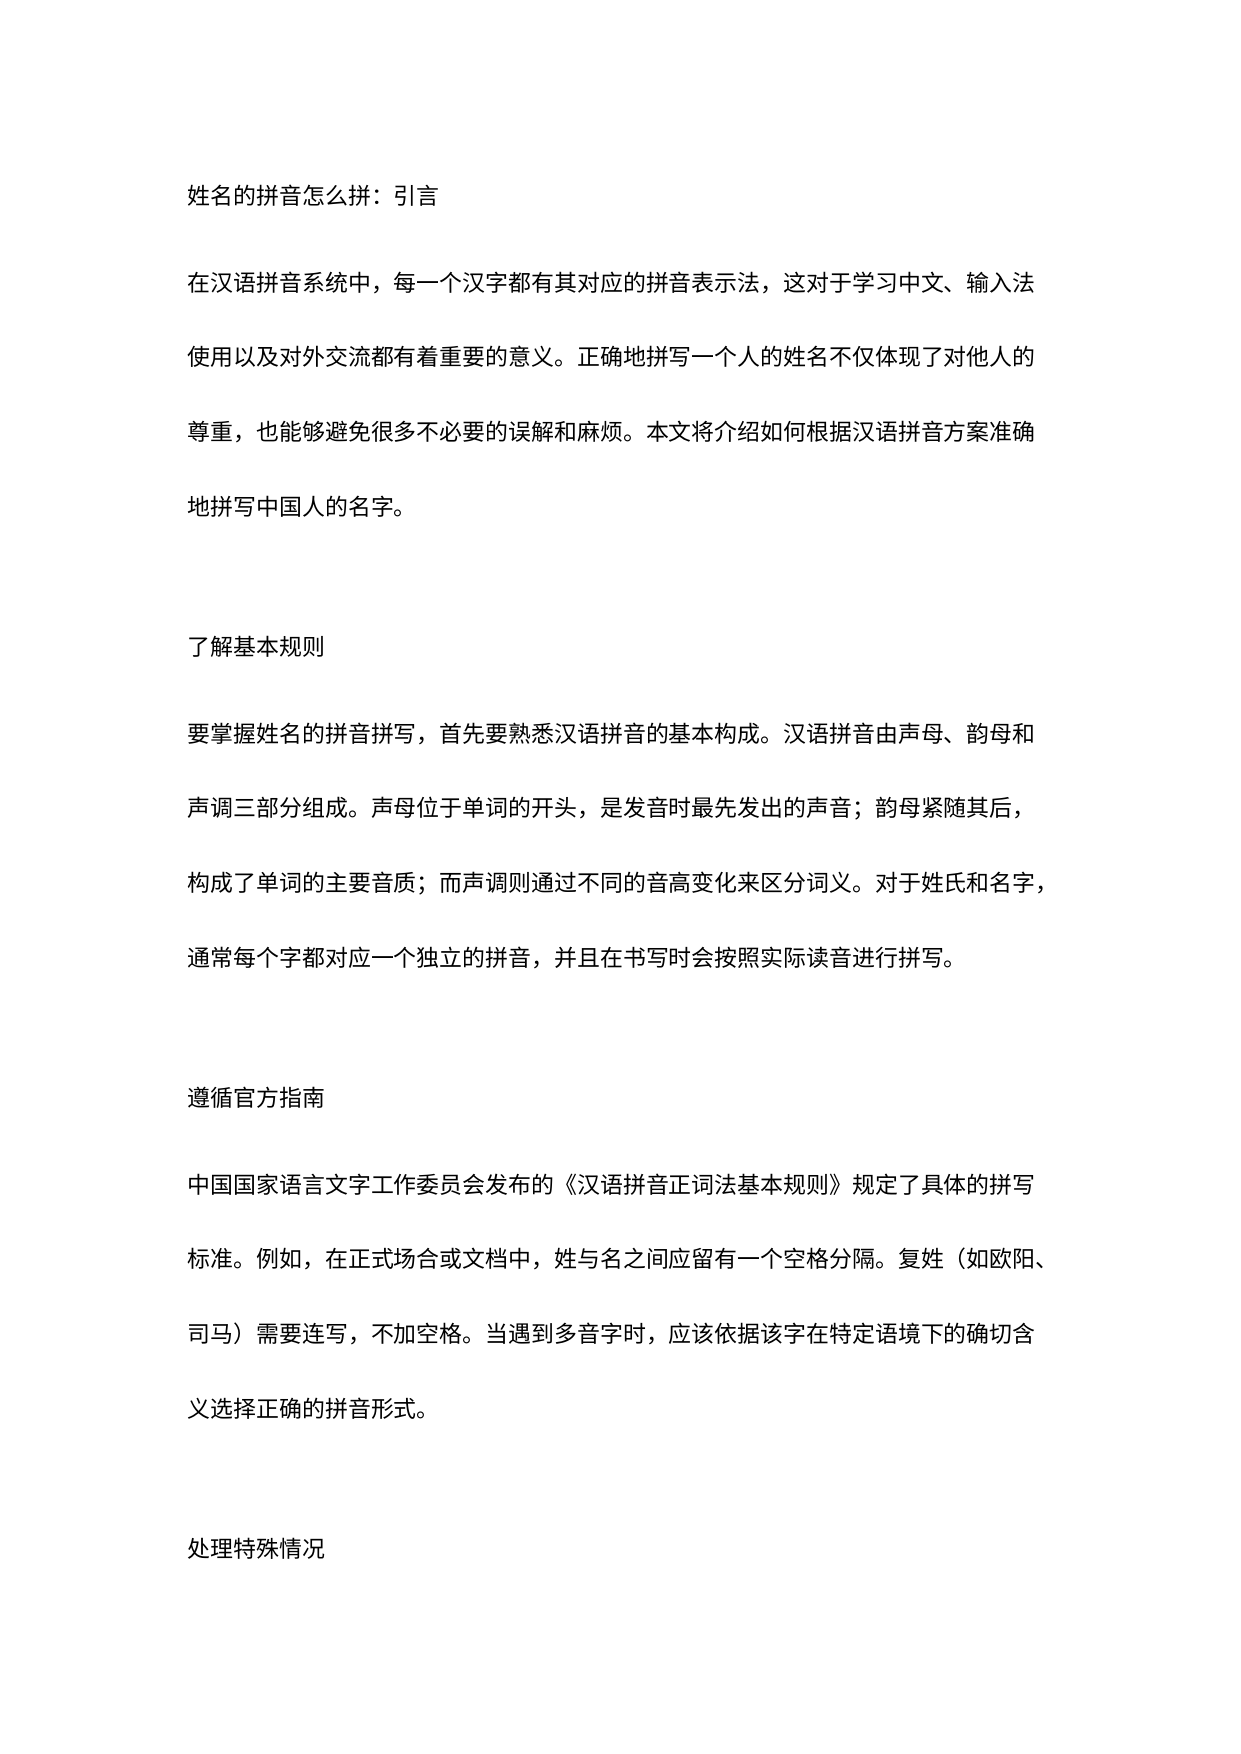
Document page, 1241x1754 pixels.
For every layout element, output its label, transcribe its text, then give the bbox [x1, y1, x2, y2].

text 要掌握姓名的拼音拼写，首先要熟悉汉语拼音的基本构成。汉语拼音由声母、韵母和声调三部分组成。声母位于单词的开头，是发音时最先发出的声音；韵母紧随其后，构成了单词的主要音质；而声调则通过不同的音高变化来区分词义。对于姓氏和名字，通常每个字都对应一个独立的拼音，并且在书写时会按照实际读音进行拼写。 [187, 699, 1053, 989]
text 遵循官方指南 [187, 1064, 1053, 1129]
text 在汉语拼音系统中，每一个汉字都有其对应的拼音表示法，这对于学习中文、输入法使用以及对外交流都有着重要的意义。正确地拼写一个人的姓名不仅体现了对他人的尊重，也能够避免很多不必要的误解和麻烦。本文将介绍如何根据汉语拼音方案准确地拼写中国人的名字。 [187, 248, 1053, 538]
text 处理特殊情况 [187, 1515, 1053, 1580]
text 中国国家语言文字工作委员会发布的《汉语拼音正词法基本规则》规定了具体的拼写标准。例如，在正式场合或文档中，姓与名之间应留有一个空格分隔。复姓（如欧阳、司马）需要连写，不加空格。当遇到多音字时，应该依据该字在特定语境下的确切含义选择正确的拼音形式。 [187, 1151, 1053, 1440]
text 了解基本规则 [187, 613, 1053, 678]
text 姓名的拼音怎么拼：引言 [187, 162, 1053, 227]
